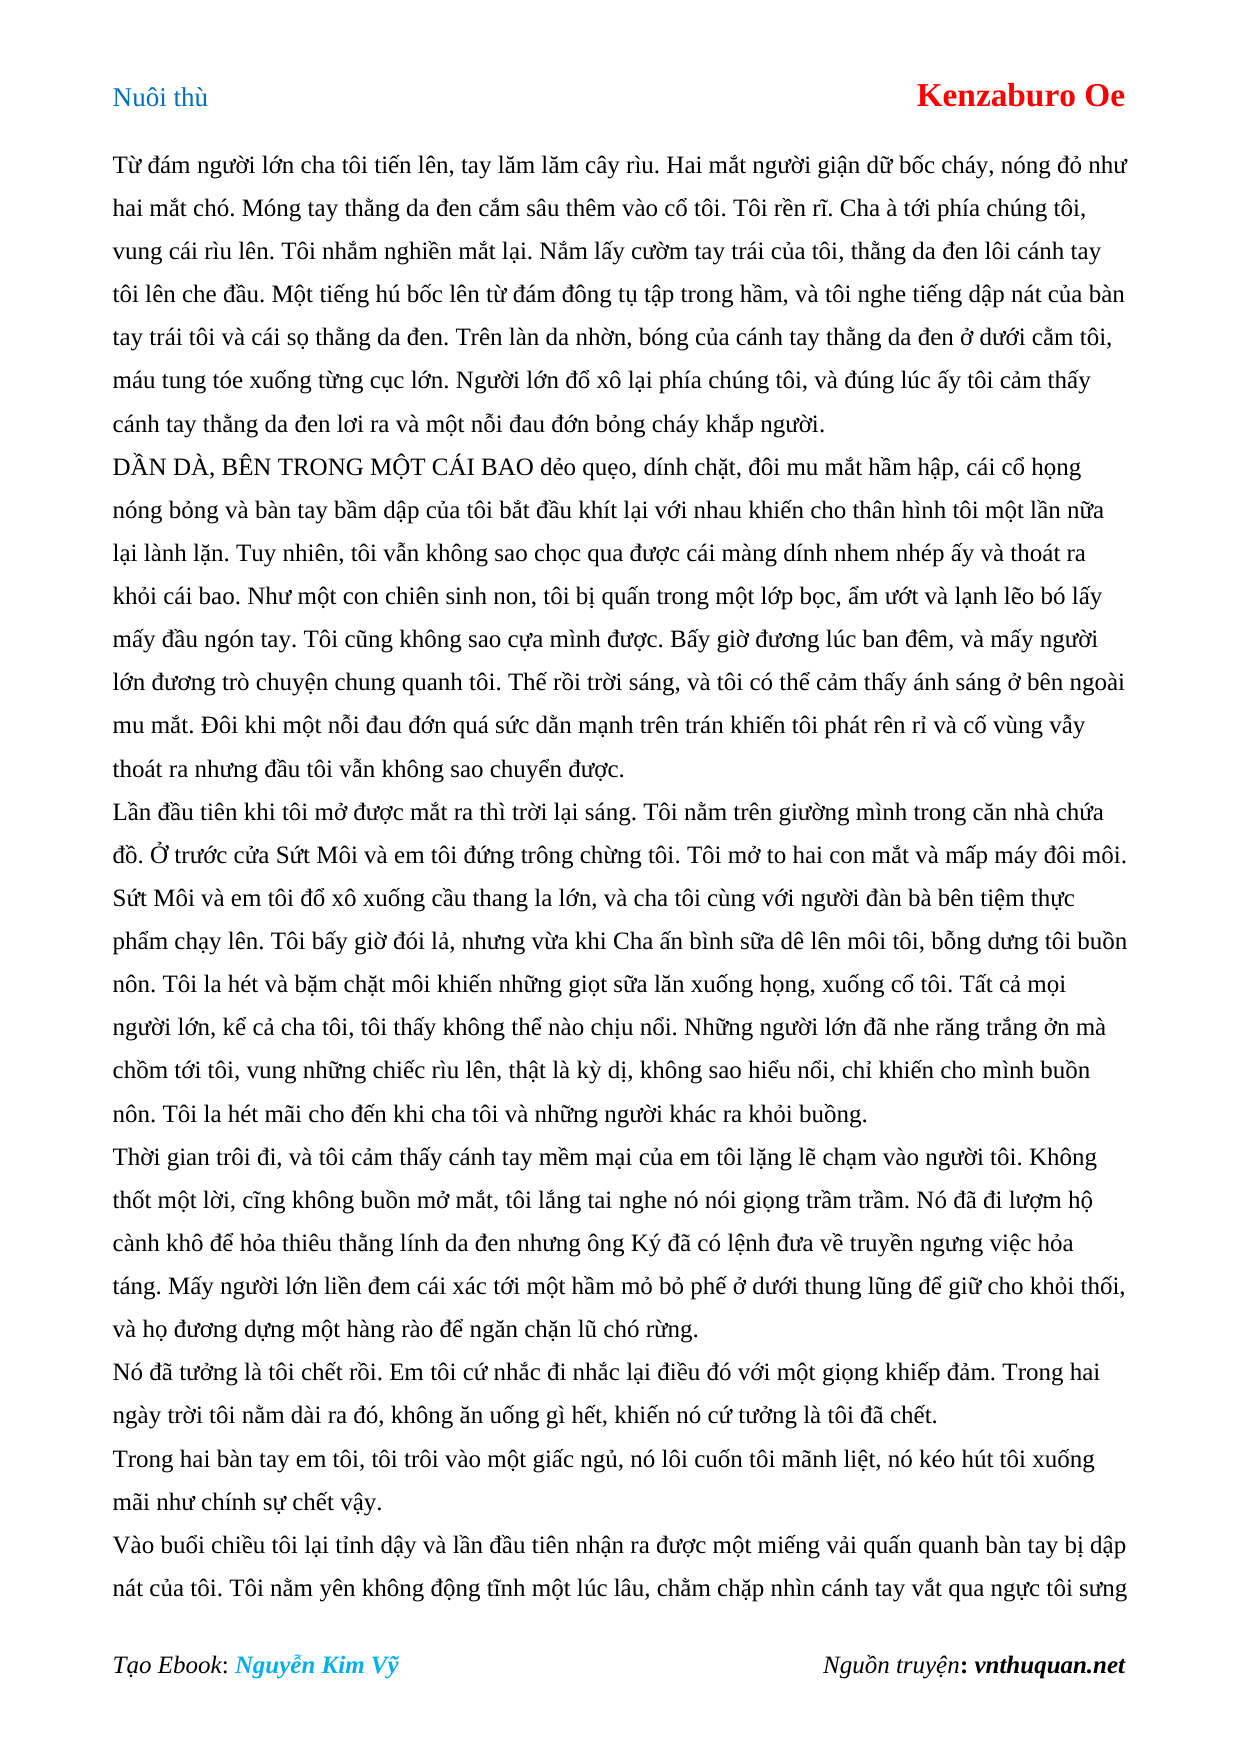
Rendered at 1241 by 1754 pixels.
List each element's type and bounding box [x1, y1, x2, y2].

text [112, 150, 1128, 1602]
